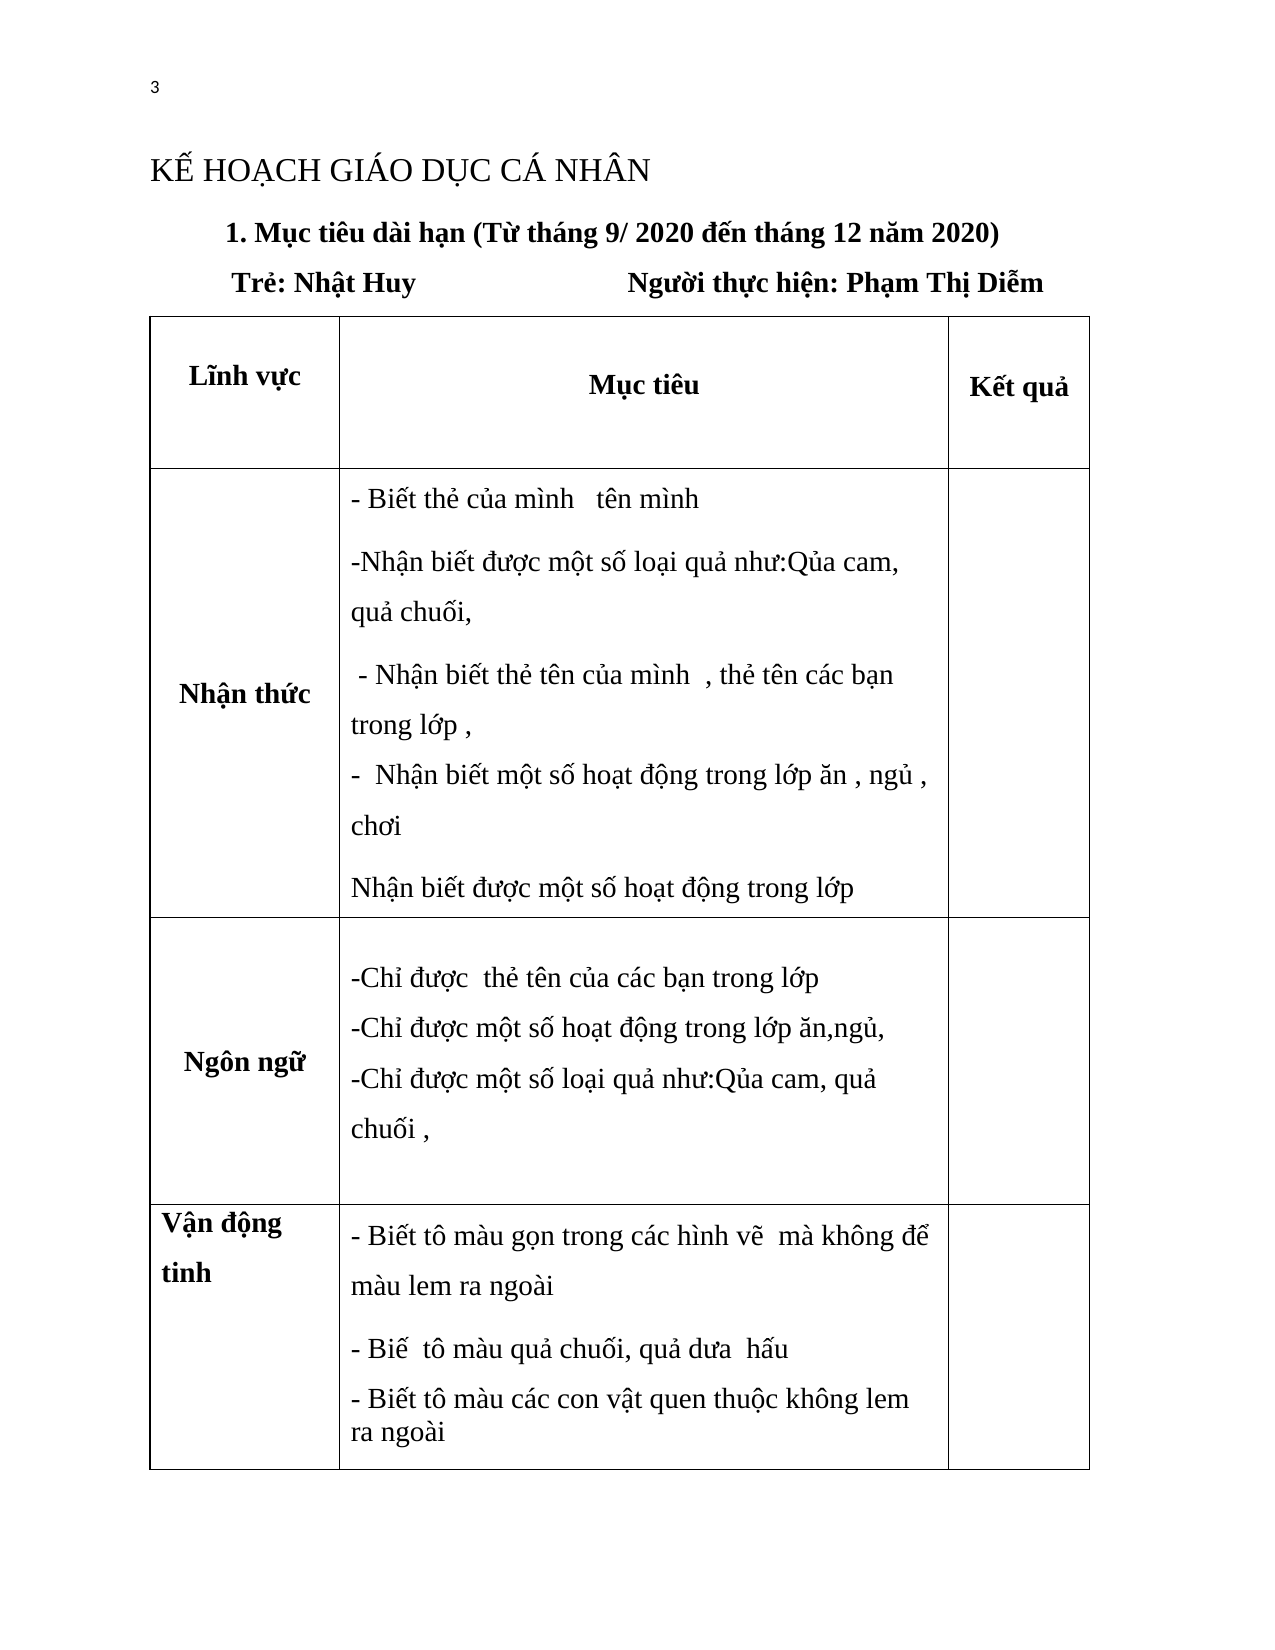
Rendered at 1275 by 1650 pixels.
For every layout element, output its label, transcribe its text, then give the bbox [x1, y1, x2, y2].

table_cell Nhận thức [151, 469, 339, 917]
table_header Kết quả [949, 317, 1089, 467]
table_header Mục tiêu [340, 317, 948, 467]
text 1. Mục tiêu dài hạn (Từ tháng 9/ 2020 đến tháng 12 năm 2020) [225, 215, 1125, 248]
table_cell [949, 918, 1089, 1204]
table_cell Ngôn ngữ [151, 918, 339, 1204]
text Trẻ: Nhật Huy Người thực hiện: Phạm Thị Diễm [150, 265, 1125, 299]
table_cell [949, 1205, 1089, 1469]
table_cell Vận động tinh [151, 1205, 339, 1469]
table_cell - Biết thẻ của mình tên mình -Nhận biết được một số loại quả như:Qủa cam, quả chuối, - Nhận biết thẻ tên của mình , thẻ tên các bạn trong lớp , - Nhận biết một số hoạt động trong lớp ăn , ngủ , chơi Nhận biết được một số hoạt động trong lớp [340, 469, 948, 917]
table_cell - Biết tô màu gọn trong các hình vẽ mà không để màu lem ra ngoài - Biế tô màu quả chuối, quả dưa hấu - Biết tô màu các con vật quen thuộc không lem ra ngoài [340, 1205, 948, 1469]
text KẾ HOẠCH GIÁO DỤC CÁ NHÂN [150, 150, 1125, 188]
table_cell [949, 469, 1089, 917]
table_cell -Chỉ được thẻ tên của các bạn trong lớp -Chỉ được một số hoạt động trong lớp ăn,ngủ, -Chỉ được một số loại quả như:Qủa cam, quả chuối , [340, 918, 948, 1204]
table_header Lĩnh vực [151, 317, 339, 467]
